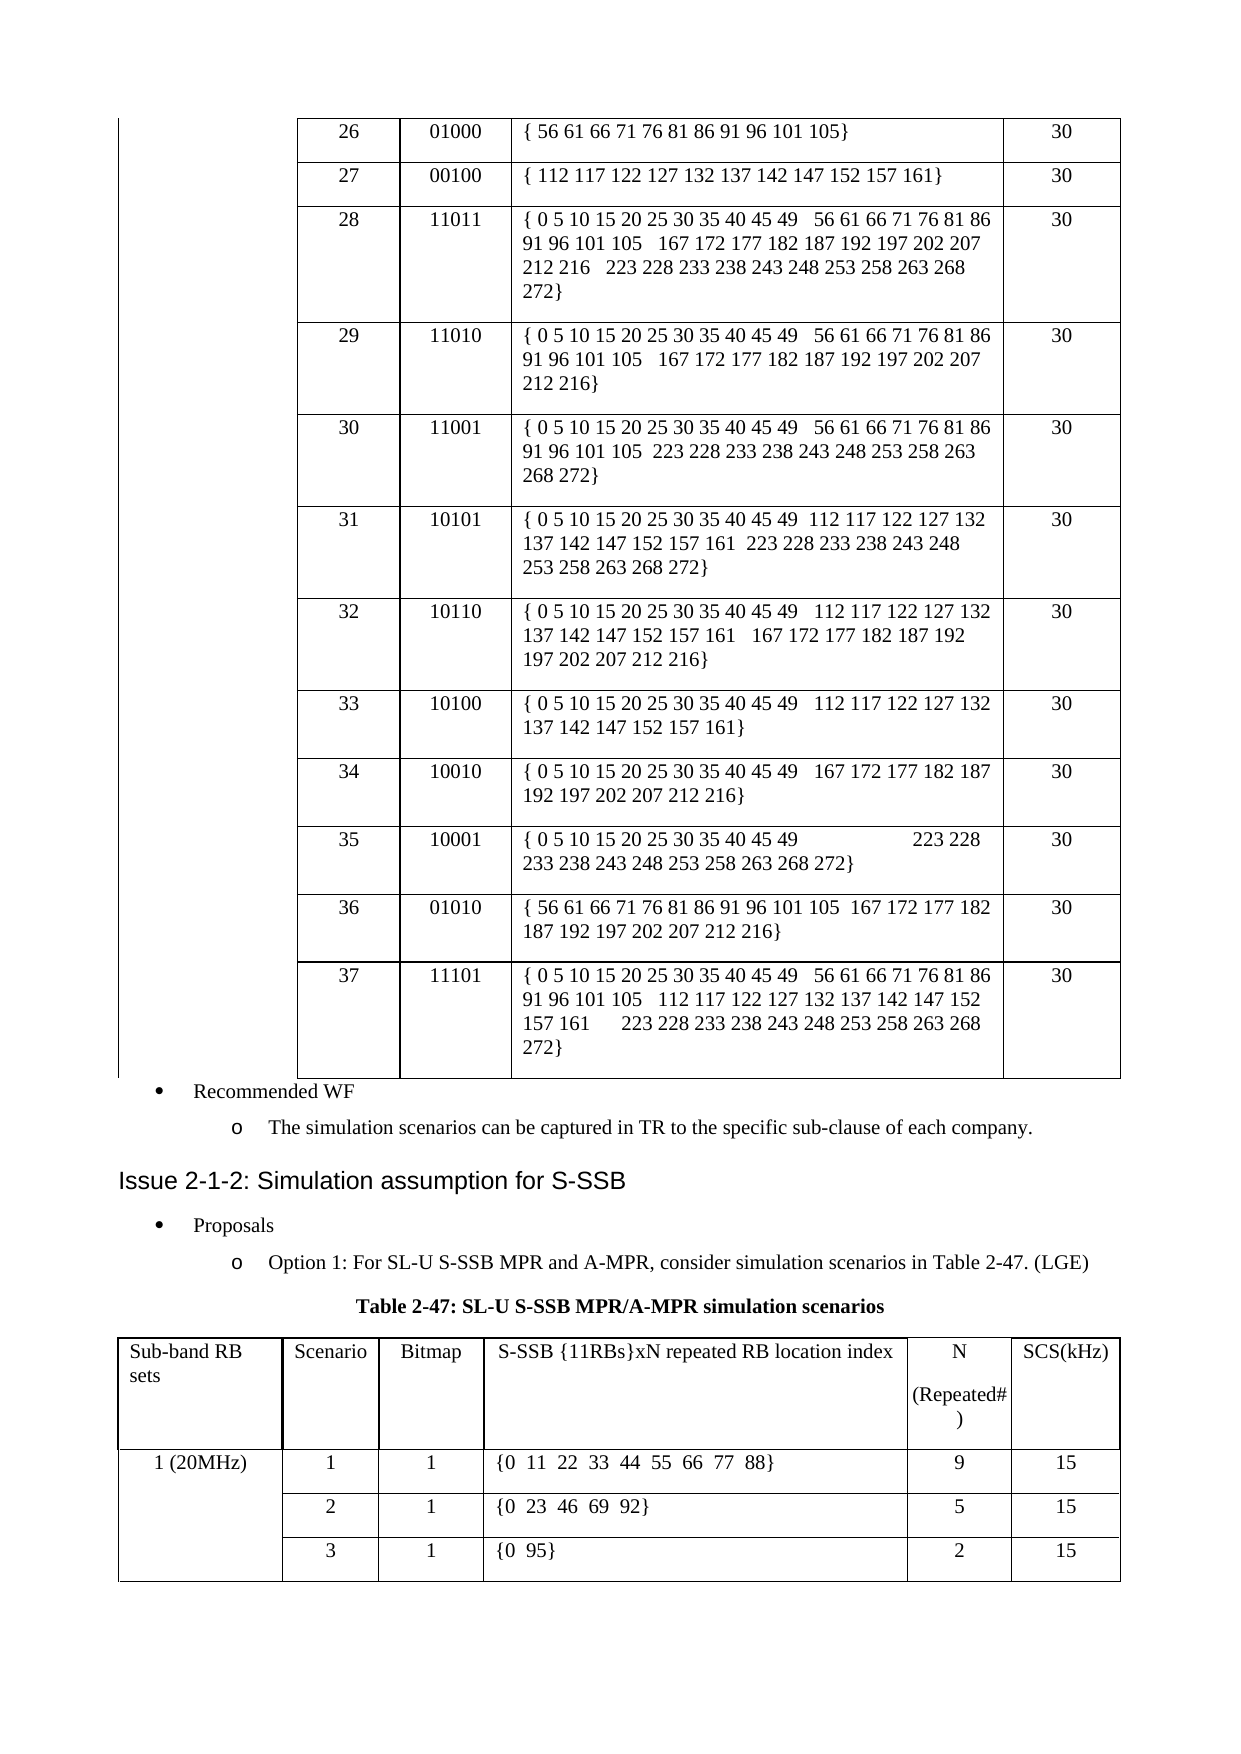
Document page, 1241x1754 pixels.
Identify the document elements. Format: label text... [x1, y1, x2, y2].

table_header Bitmap [380, 1339, 483, 1449]
table_cell 27 [298, 163, 399, 206]
table_cell 36 [298, 895, 399, 961]
table_cell 30 [1004, 599, 1120, 690]
table_cell 1 [283, 1450, 378, 1493]
table_cell { 0 5 10 15 20 25 30 35 40 45 49 56 61 66 71 76 81 86 91 96 101 105 167 172 177 182 187 192 197 202 207 212 216} [512, 323, 1003, 414]
table_header SCS(kHz) [1012, 1339, 1119, 1449]
table_cell 01010 [401, 895, 511, 961]
table_cell 11001 [401, 415, 511, 506]
table_cell 26 [298, 119, 399, 162]
table_cell 11101 [401, 963, 511, 1077]
table_cell 15 [1012, 1450, 1120, 1493]
table_cell 31 [298, 507, 399, 598]
table_cell {0 11 22 33 44 55 66 77 88} [484, 1450, 907, 1493]
table_cell 30 [1004, 827, 1120, 893]
table_cell 30 [1004, 163, 1120, 206]
table_cell 1 [379, 1450, 483, 1493]
table_cell 30 [1004, 415, 1120, 506]
table_cell 01000 [401, 119, 511, 162]
table_cell { 0 5 10 15 20 25 30 35 40 45 49 167 172 177 182 187 192 197 202 207 212 216} [512, 759, 1003, 826]
table_cell {0 95} [484, 1538, 907, 1581]
table_cell { 0 5 10 15 20 25 30 35 40 45 49 112 117 122 127 132 137 142 147 152 157 161 167 172 177 182 187 192 197 202 207 212 216} [512, 599, 1003, 690]
list Recommended WF [156, 1078, 1122, 1103]
table_cell 10100 [401, 691, 511, 758]
table_cell { 0 5 10 15 20 25 30 35 40 45 49 223 228 233 238 243 248 253 258 263 268 272} [512, 827, 1003, 893]
table_cell { 0 5 10 15 20 25 30 35 40 45 49 112 117 122 127 132 137 142 147 152 157 161} [512, 691, 1003, 758]
table_cell 32 [298, 599, 399, 690]
table_cell 37 [298, 963, 399, 1077]
text Table 2-47: SL-U S-SSB MPR/A-MPR simulation scenarios [118, 1294, 1122, 1318]
table_cell 33 [298, 691, 399, 758]
table_cell 10001 [401, 827, 511, 893]
table_cell 9 [908, 1450, 1011, 1493]
table_cell 30 [298, 415, 399, 506]
table_cell { 0 5 10 15 20 25 30 35 40 45 49 112 117 122 127 132 137 142 147 152 157 161 223 228 233 238 243 248 253 258 263 268 272} [512, 507, 1003, 598]
table_cell 30 [1004, 119, 1120, 162]
table_cell { 56 61 66 71 76 81 86 91 96 101 105} [512, 119, 1003, 162]
table_header N (Repeated#) [908, 1338, 1011, 1449]
table_cell 30 [1004, 207, 1120, 322]
table_cell 35 [298, 827, 399, 893]
subtitle Issue 2-1-2: Simulation assumption for S-SSB [118, 1166, 1122, 1194]
table_cell 2 [283, 1494, 378, 1537]
table_cell 29 [298, 323, 399, 414]
table_cell { 0 5 10 15 20 25 30 35 40 45 49 56 61 66 71 76 81 86 91 96 101 105 167 172 177 182 187 192 197 202 207 212 216 223 228 233 238 243 248 253 258 263 268 272} [512, 207, 1003, 322]
table_cell 30 [1004, 691, 1120, 758]
table_cell 30 [1004, 963, 1120, 1077]
table_cell { 0 5 10 15 20 25 30 35 40 45 49 56 61 66 71 76 81 86 91 96 101 105 223 228 233 238 243 248 253 258 263 268 272} [512, 415, 1003, 506]
table_cell 2 [908, 1538, 1011, 1581]
list Proposals [156, 1213, 1122, 1237]
table_cell 34 [298, 759, 399, 826]
table_cell 00100 [401, 163, 511, 206]
table_cell 15 [1012, 1537, 1120, 1581]
table_cell 30 [1004, 323, 1120, 414]
table_cell { 112 117 122 127 132 137 142 147 152 157 161} [512, 163, 1003, 206]
table_cell { 0 5 10 15 20 25 30 35 40 45 49 56 61 66 71 76 81 86 91 96 101 105 112 117 122 127 132 137 142 147 152 157 161 223 228 233 238 243 248 253 258 263 268 272} [512, 963, 1003, 1077]
table_cell 1 [379, 1494, 483, 1537]
table_header Sub-band RB sets [119, 1339, 281, 1449]
table_cell 1 (20MHz) [119, 1450, 282, 1581]
table_cell 11011 [401, 207, 511, 322]
table_cell 10101 [401, 507, 511, 598]
table_cell 15 [1012, 1493, 1120, 1537]
table_cell 30 [1004, 507, 1120, 598]
table_cell 1 [379, 1538, 483, 1581]
list Option 1: For SL-U S-SSB MPR and A-MPR, consider simulation scenarios in Table 2-47. (LGE) [231, 1250, 1122, 1276]
list The simulation scenarios can be captured in TR to the specific sub-clause of each company. [231, 1115, 1122, 1141]
table_cell 30 [1004, 759, 1120, 826]
table_header Scenario [284, 1339, 378, 1449]
table_cell {0 23 46 69 92} [484, 1494, 907, 1537]
table_cell 3 [283, 1538, 378, 1581]
table_cell 5 [908, 1494, 1011, 1537]
table_cell { 56 61 66 71 76 81 86 91 96 101 105 167 172 177 182 187 192 197 202 207 212 216} [512, 895, 1003, 961]
table_cell 30 [1004, 895, 1120, 961]
table_cell 10110 [401, 599, 511, 690]
table_cell 11010 [401, 323, 511, 414]
table_cell 10010 [401, 759, 511, 826]
table_cell 28 [298, 207, 399, 322]
table_header S-SSB {11RBs}xN repeated RB location index [485, 1339, 907, 1449]
